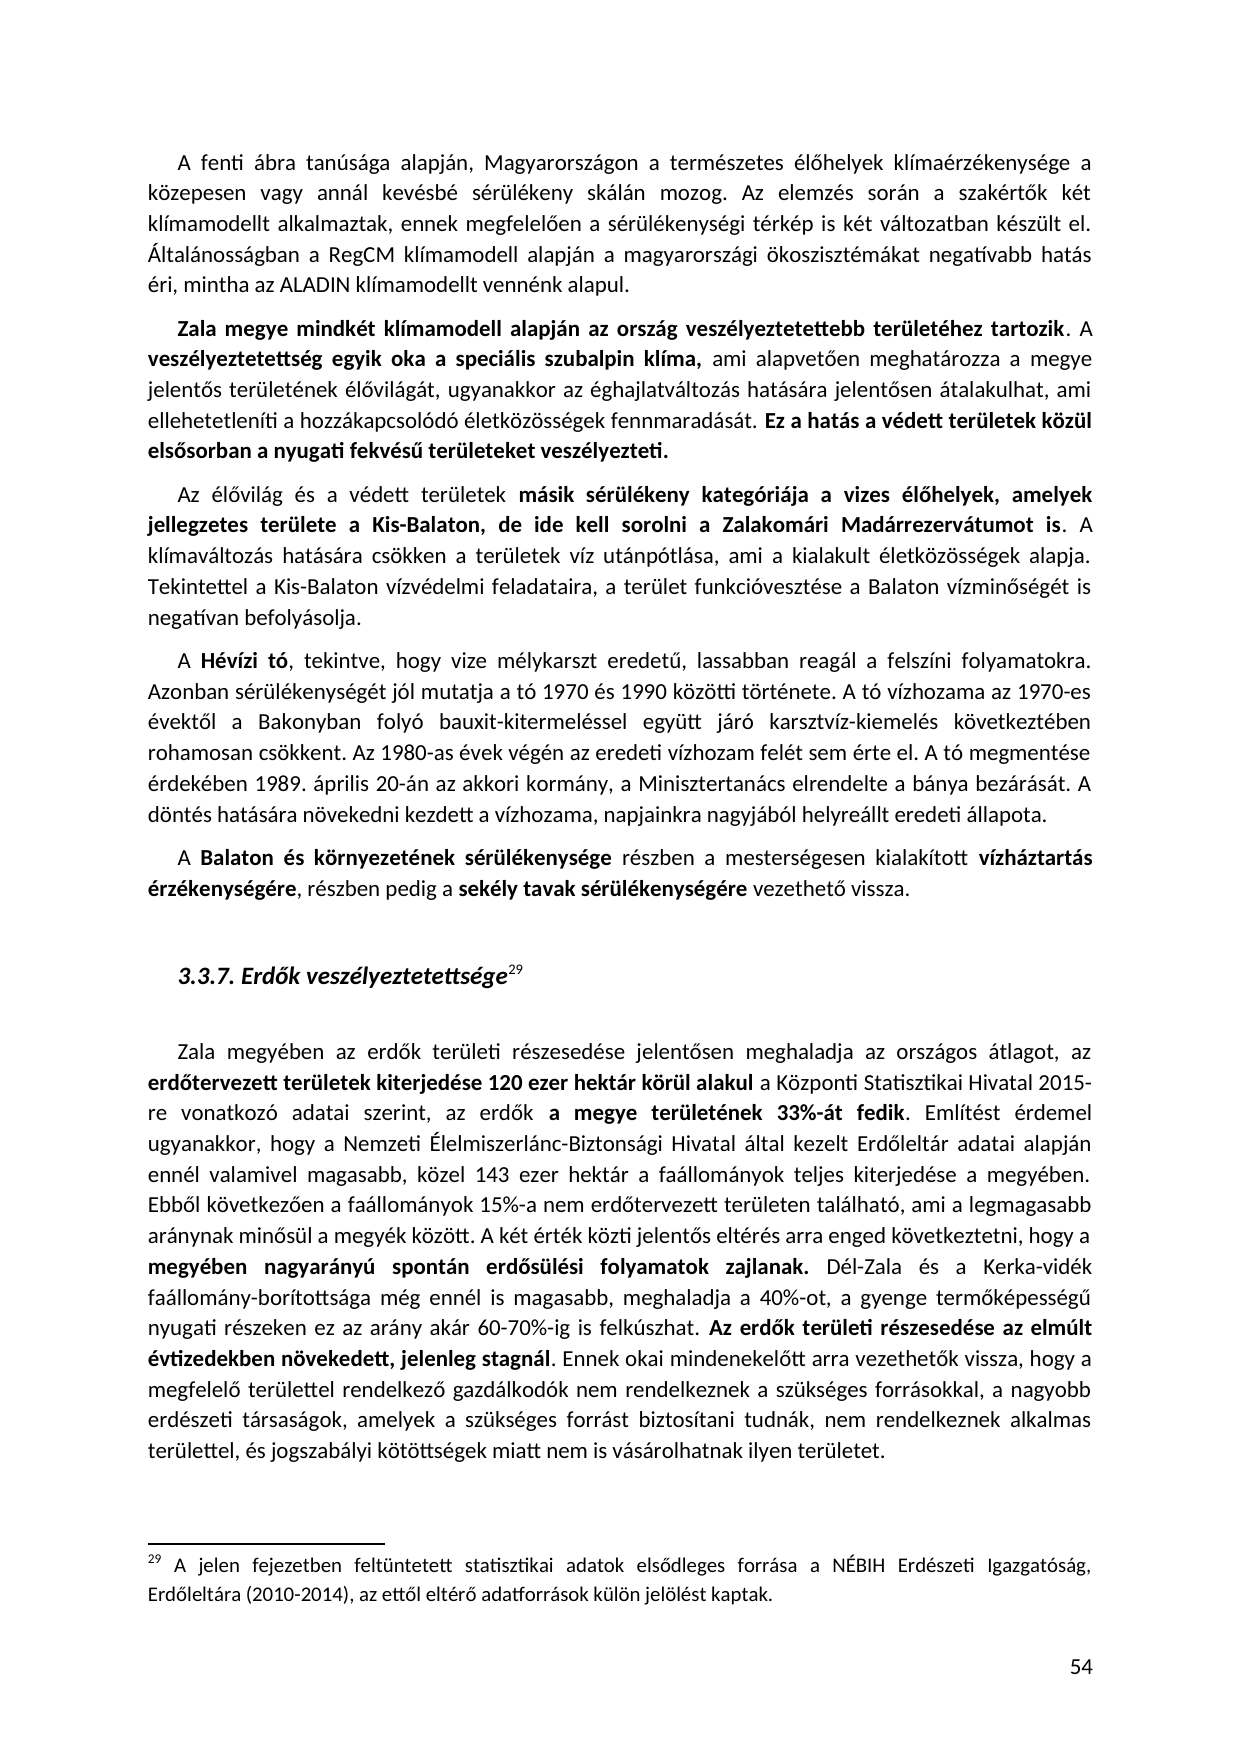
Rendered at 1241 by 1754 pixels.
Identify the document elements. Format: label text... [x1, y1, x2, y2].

text Zala megye mindkét klímamodell alapján az ország veszélyeztetettebb területéhez tartozik. A veszélyeztetettség egyik oka a speciális szubalpin klíma, ami alapvetően meghatározza a megye jelentős területének élővilágát, ugyanakkor az éghajlatváltozás hatására jelentősen átalakulhat, ami ellehetetleníti a hozzákapcsolódó életközösségek fennmaradását. Ez a hatás a védett területek közül elsősorban a nyugati fekvésű területeket veszélyezteti. [148, 314, 1093, 345]
text A fenti ábra tanúsága alapján, Magyarországon a természetes élőhelyek klímaérzékenysége a közepesen vagy annál kevésbé sérülékeny skálán mozog. Az elemzés során a szakértők két klímamodellt alkalmaztak, ennek megfelelően a sérülékenységi térkép is két változatban készült el. Általánosságban a RegCM klímamodell alapján a magyarországi ökoszisztémákat negatívabb hatás éri, mintha az ALADIN klímamodellt vennénk alapul. [148, 268, 1093, 298]
text Zala megye mindkét klímamodell alapján az ország veszélyeztetettebb területéhez tartozik. A veszélyeztetettség egyik oka a speciális szubalpin klíma, ami alapvetően meghatározza a megye jelentős területének élővilágát, ugyanakkor az éghajlatváltozás hatására jelentősen átalakulhat, ami ellehetetleníti a hozzákapcsolódó életközösségek fennmaradását. Ez a hatás a védett területek közül elsősorban a nyugati fekvésű területeket veszélyezteti. [148, 403, 1093, 465]
text A Balaton és környezetének sérülékenysége részben a mesterségesen kialakított vízháztartás érzékenységére, részben pedig a sekély tavak sérülékenységére vezethető vissza. [148, 843, 1093, 902]
subtitle 3.3.7. Erdők veszélyeztetettsége [148, 960, 1093, 991]
text A fenti ábra tanúsága alapján, Magyarországon a természetes élőhelyek klímaérzékenysége a közepesen vagy annál kevésbé sérülékeny skálán mozog. Az elemzés során a szakértők két klímamodellt alkalmaztak, ennek megfelelően a sérülékenységi térkép is két változatban készült el. Általánosságban a RegCM klímamodell alapján a magyarországi ökoszisztémákat negatívabb hatás éri, mintha az ALADIN klímamodellt vennénk alapul. [148, 148, 1093, 178]
text Az élővilág és a védett területek másik sérülékeny kategóriája a vizes élőhelyek, amelyek jellegzetes területe a Kis-Balaton, de ide kell sorolni a Zalakomári Madárrezervátumot is. A klímaváltozás hatására csökken a területek víz utánpótlása, ami a kialakult életközösségek alapja. Tekintettel a Kis-Balaton vízvédelmi feladataira, a terület funkcióvesztése a Balaton vízminőségét is negatívan befolyásolja. [148, 480, 1093, 511]
text Zala megyében az erdők területi részesedése jelentősen meghaladja az országos átlagot, az erdőtervezett területek kiterjedése 120 ezer hektár körül alakul a Központi Statisztikai Hivatal 2015-re vonatkozó adatai szerint, az erdők a megye területének 33%-át fedik. Említést érdemel ugyanakkor, hogy a Nemzeti Élelmiszerlánc-Biztonsági Hivatal által kezelt Erdőleltár adatai alapján ennél valamivel magasabb, közel 143 ezer hektár a faállományok teljes kiterjedése a megyében. Ebből következően a faállományok 15%-a nem erdőtervezett területen található, ami a legmagasabb aránynak minősül a megyék között. A két érték közti jelentős eltérés arra enged következtetni, hogy a megyében nagyarányú spontán erdősülési folyamatok zajlanak. Dél-Zala és a Kerka-vidék faállomány-borítottsága még ennél is magasabb, meghaladja a 40%-ot, a gyenge termőképességű nyugati részeken ez az arány akár 60-70%-ig is felkúszhat. Az erdők területi részesedése az elmúlt évtizedekben növekedett, jelenleg stagnál. Ennek okai mindenekelőtt arra vezethetők vissza, hogy a megfelelő területtel rendelkező gazdálkodók nem rendelkeznek a szükséges forrásokkal, a nagyobb erdészeti társaságok, amelyek a szükséges forrást biztosítani tudnák, nem rendelkeznek alkalmas területtel, és jogszabályi kötöttségek miatt nem is vásárolhatnak ilyen területet. [148, 1037, 1093, 1464]
text Az élővilág és a védett területek másik sérülékeny kategóriája a vizes élőhelyek, amelyek jellegzetes területe a Kis-Balaton, de ide kell sorolni a Zalakomári Madárrezervátumot is. A klímaváltozás hatására csökken a területek víz utánpótlása, ami a kialakult életközösségek alapja. Tekintettel a Kis-Balaton vízvédelmi feladataira, a terület funkcióvesztése a Balaton vízminőségét is negatívan befolyásolja. [148, 600, 1093, 631]
